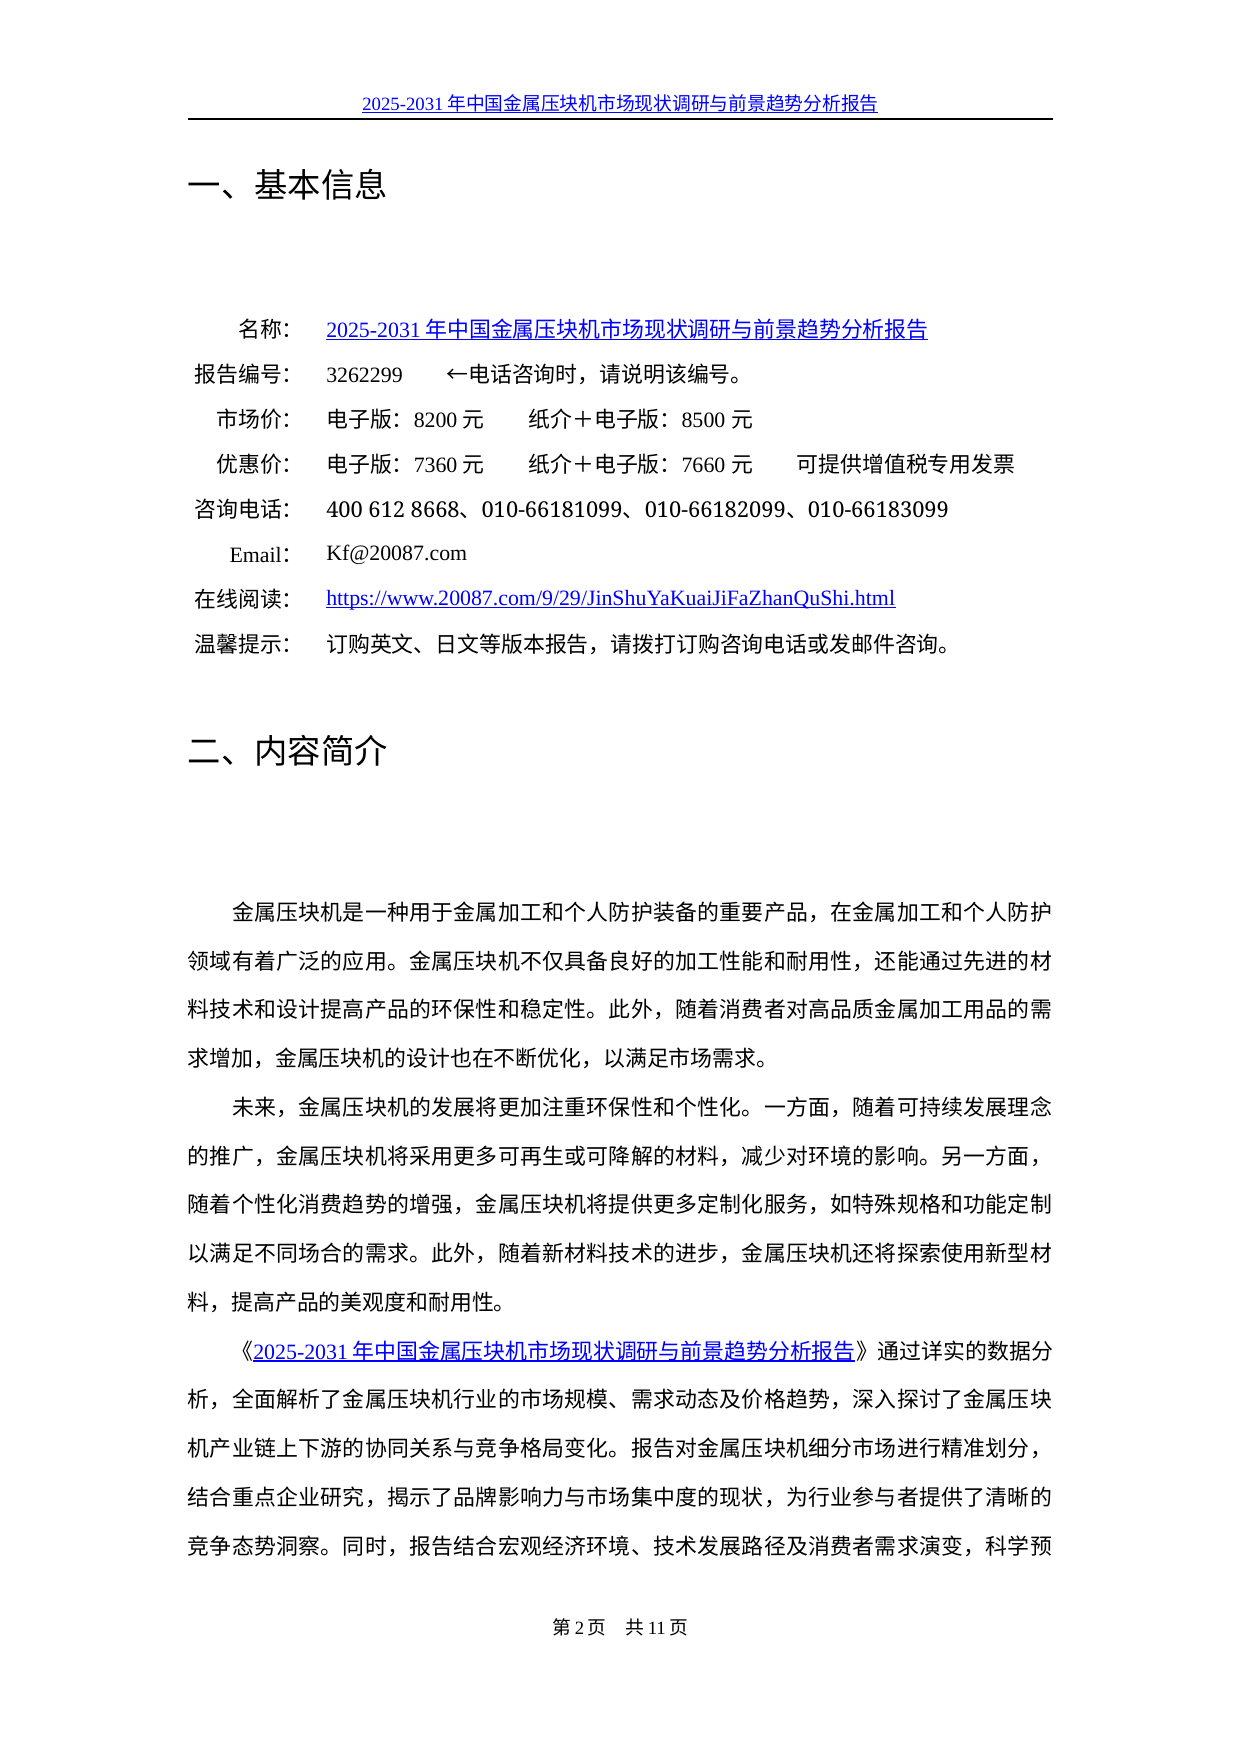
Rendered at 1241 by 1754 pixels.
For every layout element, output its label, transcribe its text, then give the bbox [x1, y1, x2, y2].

table_cell 订购英文、日文等版本报告，请拨打订购咨询电话或发邮件咨询。 [315, 627, 1073, 672]
table_cell 3262299 ←电话咨询时，请说明该编号。 [315, 357, 1073, 402]
table_cell Kf@20087.com [315, 537, 1073, 582]
table_cell 优惠价： [167, 447, 315, 492]
table_cell 400 612 8668、010-66181099、010-66182099、010-66183099 [315, 492, 1073, 537]
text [187, 894, 1053, 1561]
table_cell 咨询电话： [167, 492, 315, 537]
table_cell 温馨提示： [167, 627, 315, 672]
table_header 名称： [167, 312, 315, 357]
table_cell 市场价： [167, 402, 315, 447]
table_cell 电子版：7360 元 纸介＋电子版：7660 元 可提供增值税专用发票 [315, 447, 1073, 492]
table_cell [315, 582, 1073, 627]
title 一、基本信息 [187, 150, 1053, 215]
table_cell Email： [167, 537, 315, 582]
title 二、内容简介 [187, 717, 1053, 782]
table_header 2025-2031年中国金属压块机市场现状调研与前景趋势分析报告 [315, 312, 1073, 357]
table_cell 电子版：8200 元 纸介＋电子版：8500 元 [315, 402, 1073, 447]
table_cell 在线阅读： [167, 582, 315, 627]
table_cell 报告编号： [167, 357, 315, 402]
